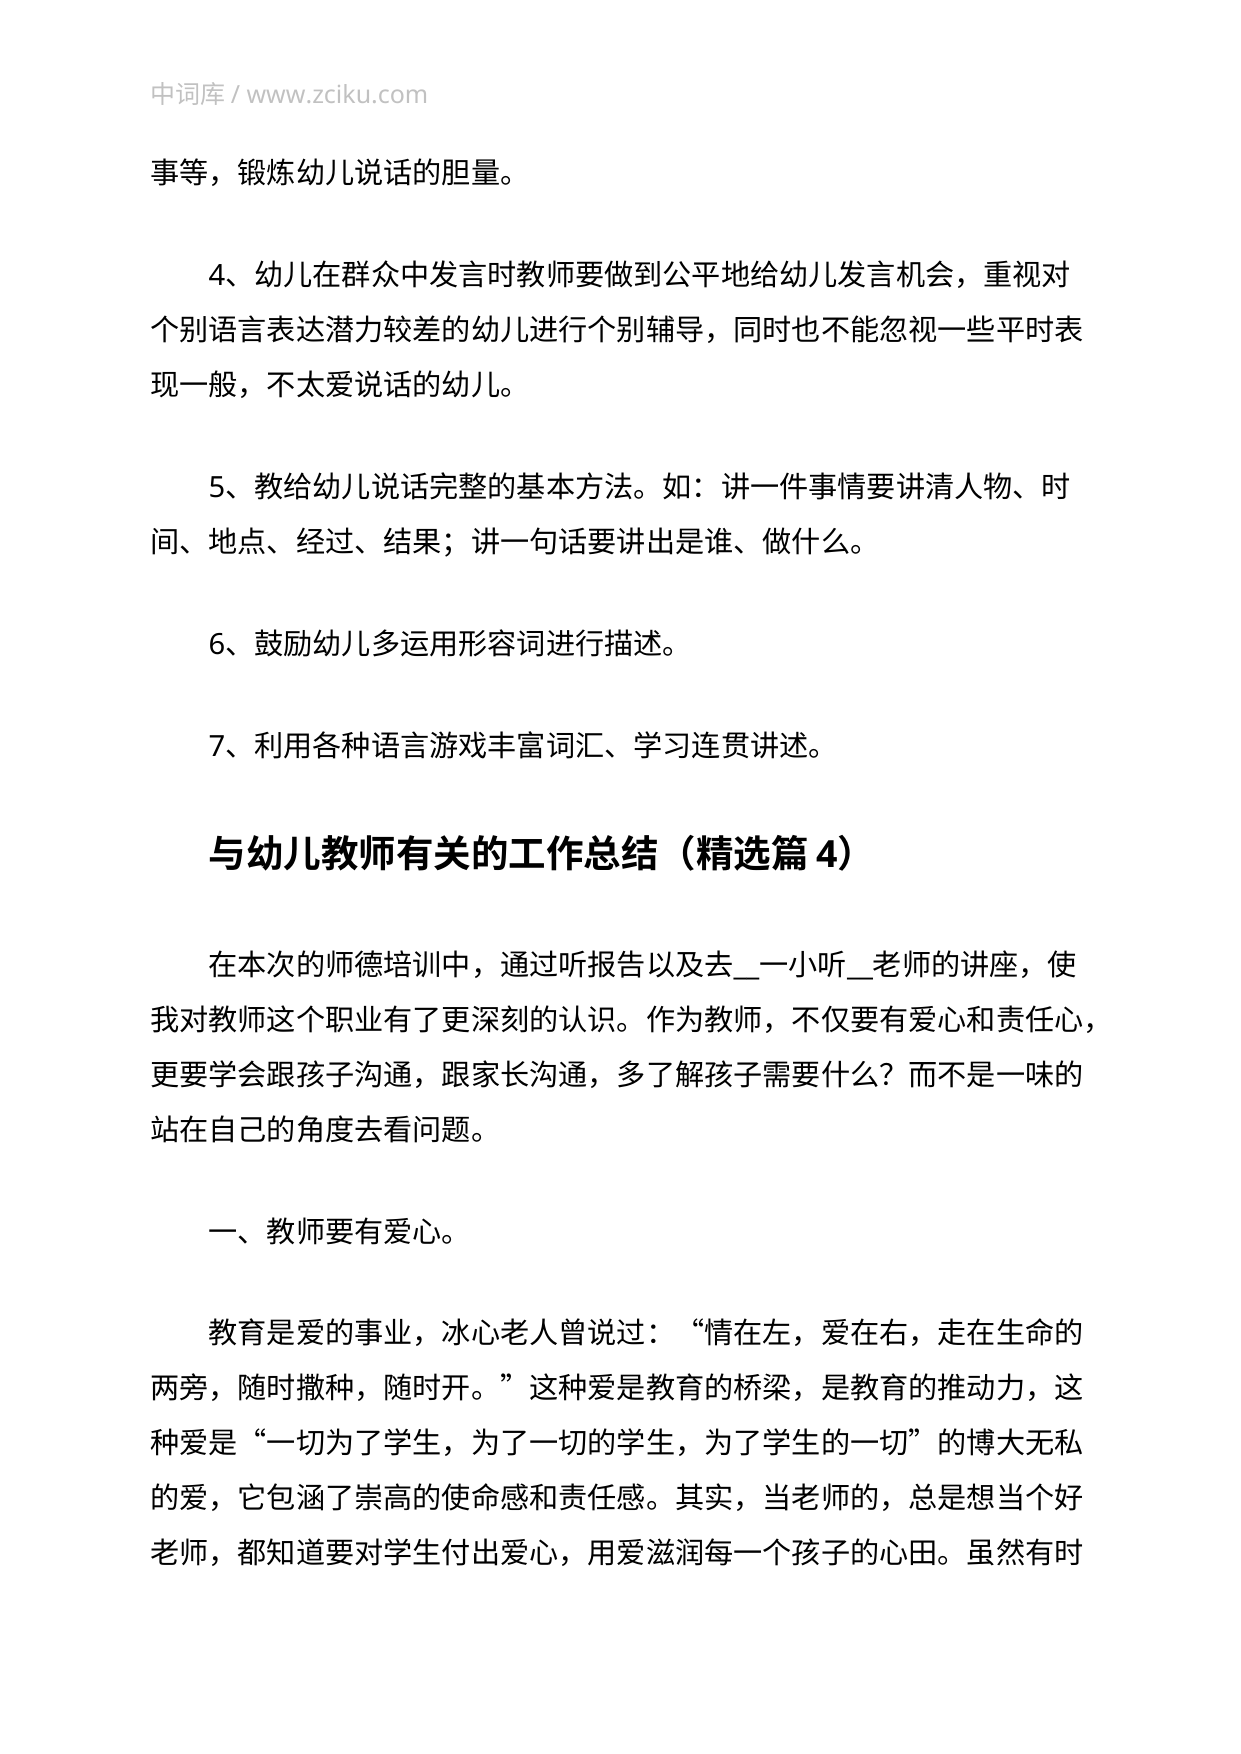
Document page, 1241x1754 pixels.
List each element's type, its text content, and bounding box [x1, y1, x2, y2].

text 一、教师要有爱心。 [150, 1208, 1090, 1251]
text 与幼儿教师有关的工作总结（精选篇4） [150, 824, 1090, 879]
text 7、利用各种语言游戏丰富词汇、学习连贯讲述。 [150, 722, 1090, 764]
text 6、鼓励幼儿多运用形容词进行描述。 [150, 620, 1090, 663]
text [150, 150, 1090, 192]
text 在本次的师德培训中，通过听报告以及去__一小听__老师的讲座，使我对教师这个职业有了更深刻的认识。作为教师，不仅要有爱心和责任心，更要学会跟孩子沟通，跟家长沟通，多了解孩子需要什么？而不是一味的站在自己的角度去看问题。 [150, 942, 1090, 1149]
text 4、幼儿在群众中发言时教师要做到公平地给幼儿发言机会，重视对个别语言表达潜力较差的幼儿进行个别辅导，同时也不能忽视一些平时表现一般，不太爱说话的幼儿。 [150, 252, 1090, 404]
text 5、教给幼儿说话完整的基本方法。如：讲一件事情要讲清人物、时间、地点、经过、结果；讲一句话要讲出是谁、做什么。 [150, 463, 1090, 561]
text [150, 1310, 1090, 1572]
